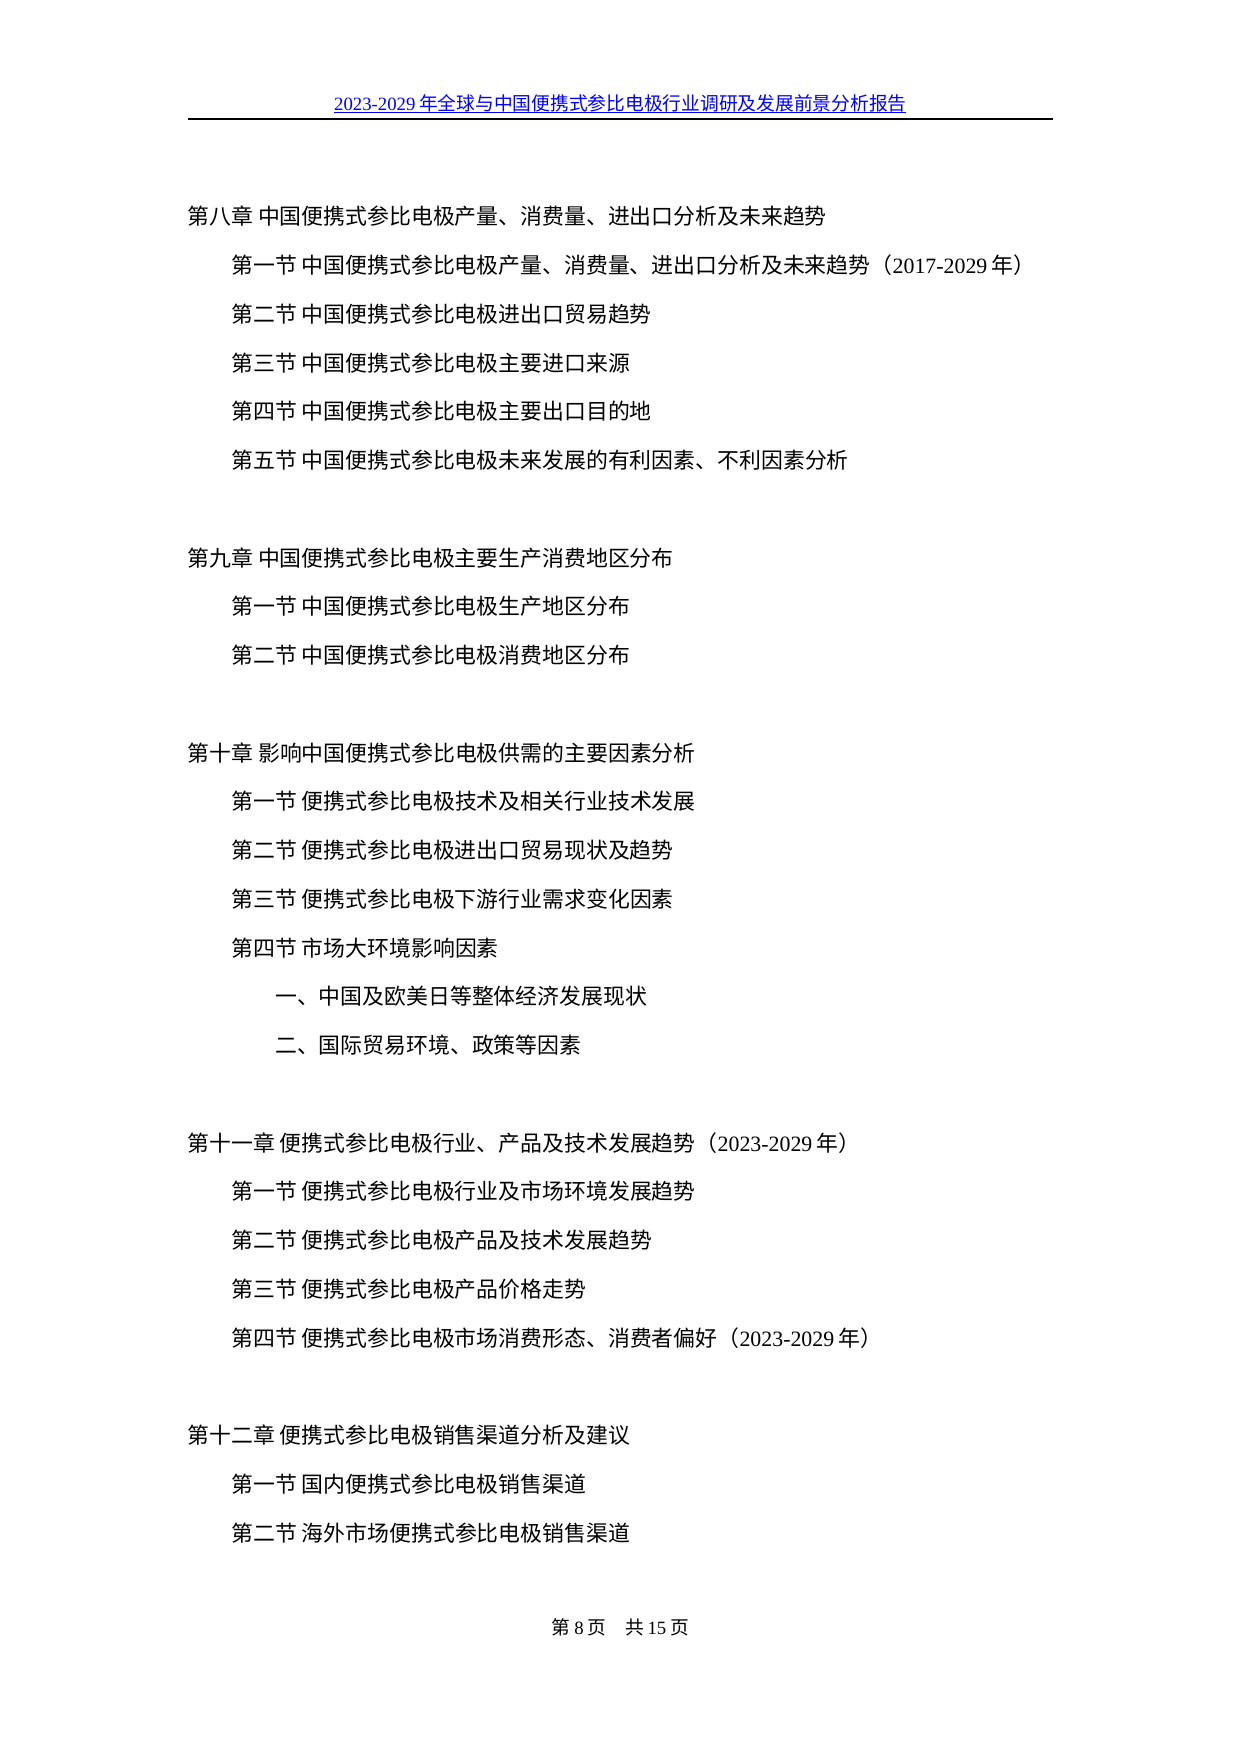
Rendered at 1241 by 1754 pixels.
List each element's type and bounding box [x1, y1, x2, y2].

text [187, 150, 1053, 1548]
